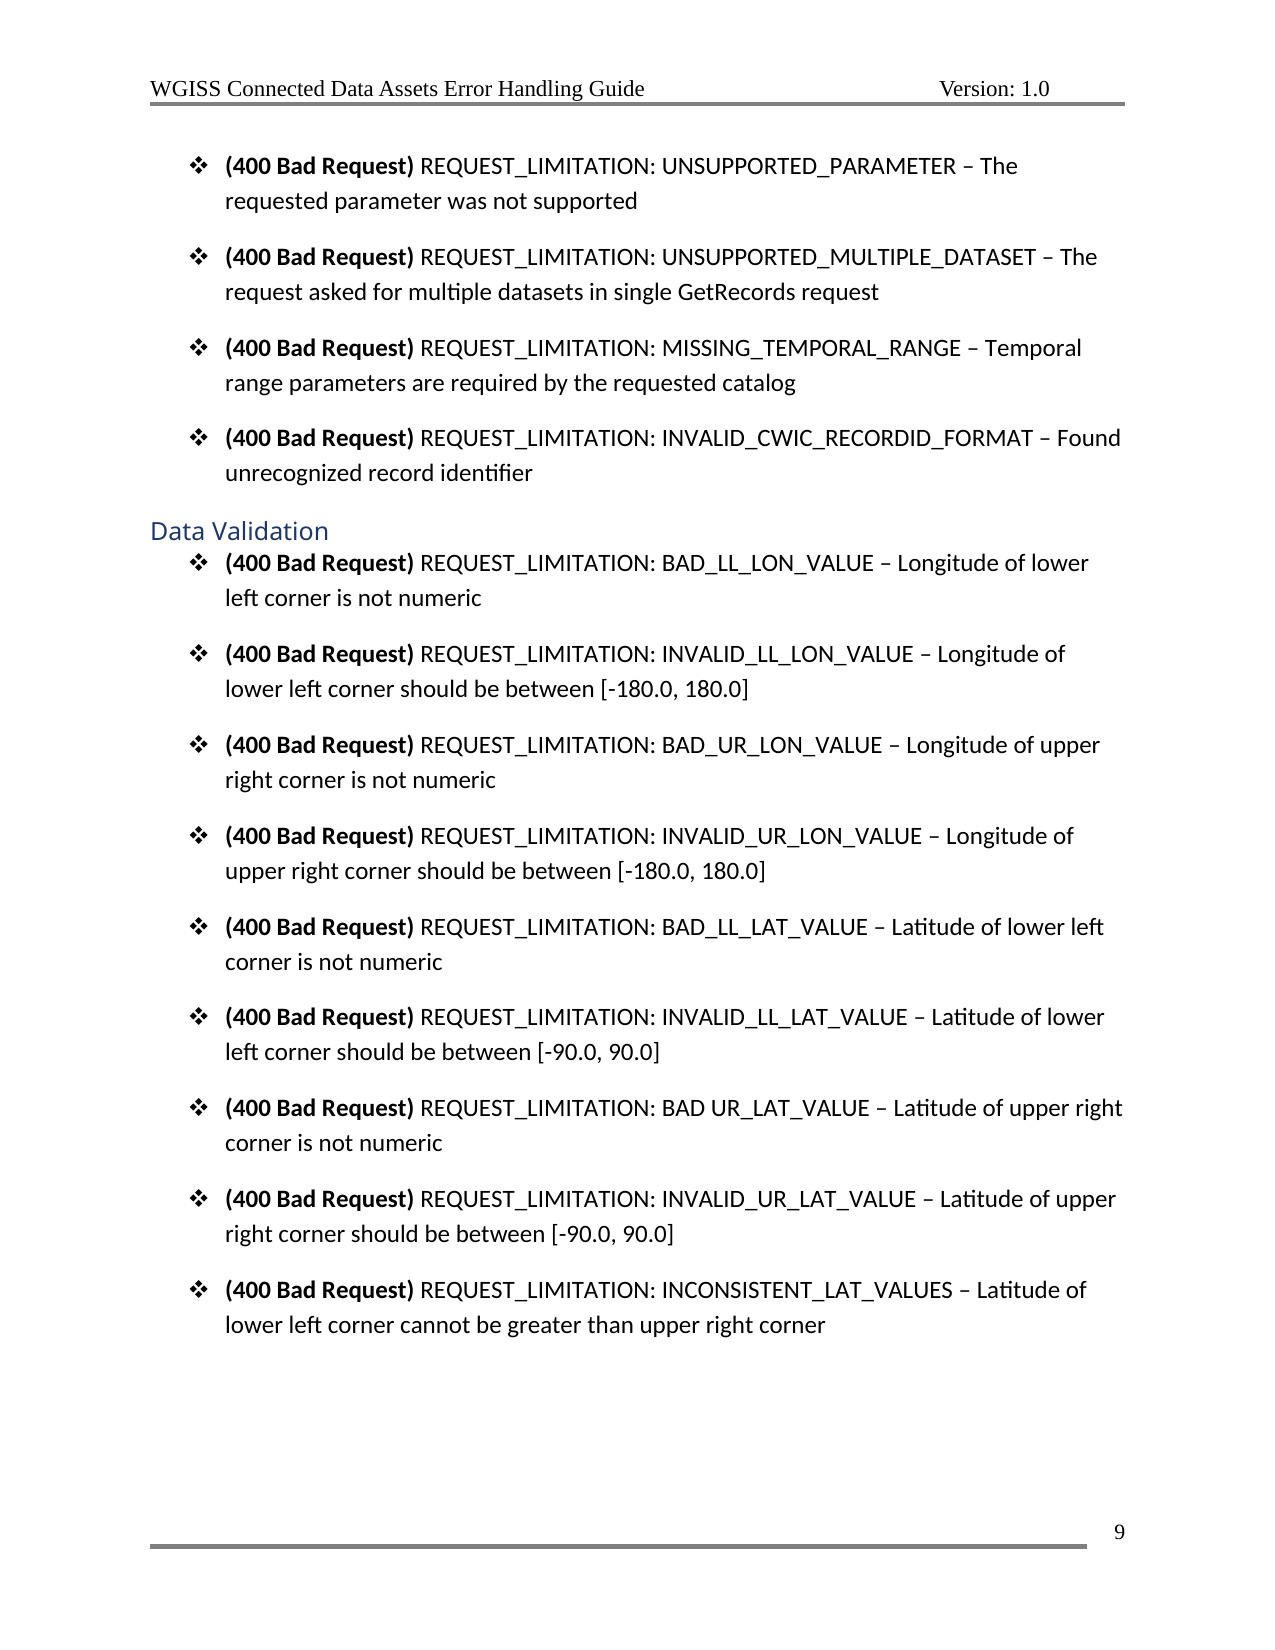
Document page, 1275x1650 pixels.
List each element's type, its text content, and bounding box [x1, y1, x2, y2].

subtitle Data Validation [150, 513, 1125, 547]
list (400 Bad Request) REQUEST_LIMITATION: INVALID_LL_LON_VALUE – Longitude of lower left corner should be between [-180.0, 180.0] [187, 638, 1125, 704]
list (400 Bad Request) REQUEST_LIMITATION: UNSUPPORTED_PARAMETER – The requested parameter was not supported [187, 150, 1125, 216]
list (400 Bad Request) REQUEST_LIMITATION: MISSING_TEMPORAL_RANGE – Temporal range parameters are required by the requested catalog [187, 332, 1125, 397]
list (400 Bad Request) REQUEST_LIMITATION: BAD_LL_LON_VALUE – Longitude of lower left corner is not numeric [187, 547, 1125, 613]
list (400 Bad Request) REQUEST_LIMITATION: BAD_UR_LON_VALUE – Longitude of upper right corner is not numeric [187, 729, 1125, 794]
list (400 Bad Request) REQUEST_LIMITATION: BAD_LL_LAT_VALUE – Latitude of lower left corner is not numeric [187, 911, 1125, 976]
list (400 Bad Request) REQUEST_LIMITATION: INCONSISTENT_LAT_VALUES – Latitude of lower left corner cannot be greater than upper right corner [187, 1274, 1125, 1339]
list (400 Bad Request) REQUEST_LIMITATION: INVALID_UR_LAT_VALUE – Latitude of upper right corner should be between [-90.0, 90.0] [187, 1183, 1125, 1249]
list (400 Bad Request) REQUEST_LIMITATION: BAD UR_LAT_VALUE – Latitude of upper right corner is not numeric [187, 1092, 1125, 1158]
list (400 Bad Request) REQUEST_LIMITATION: INVALID_UR_LON_VALUE – Longitude of upper right corner should be between [-180.0, 180.0] [187, 820, 1125, 885]
list (400 Bad Request) REQUEST_LIMITATION: INVALID_CWIC_RECORDID_FORMAT – Found unrecognized record identifier [187, 422, 1125, 488]
list (400 Bad Request) REQUEST_LIMITATION: INVALID_LL_LAT_VALUE – Latitude of lower left corner should be between [-90.0, 90.0] [187, 1002, 1125, 1067]
list (400 Bad Request) REQUEST_LIMITATION: UNSUPPORTED_MULTIPLE_DATASET – The request asked for multiple datasets in single GetRecords request [187, 241, 1125, 306]
